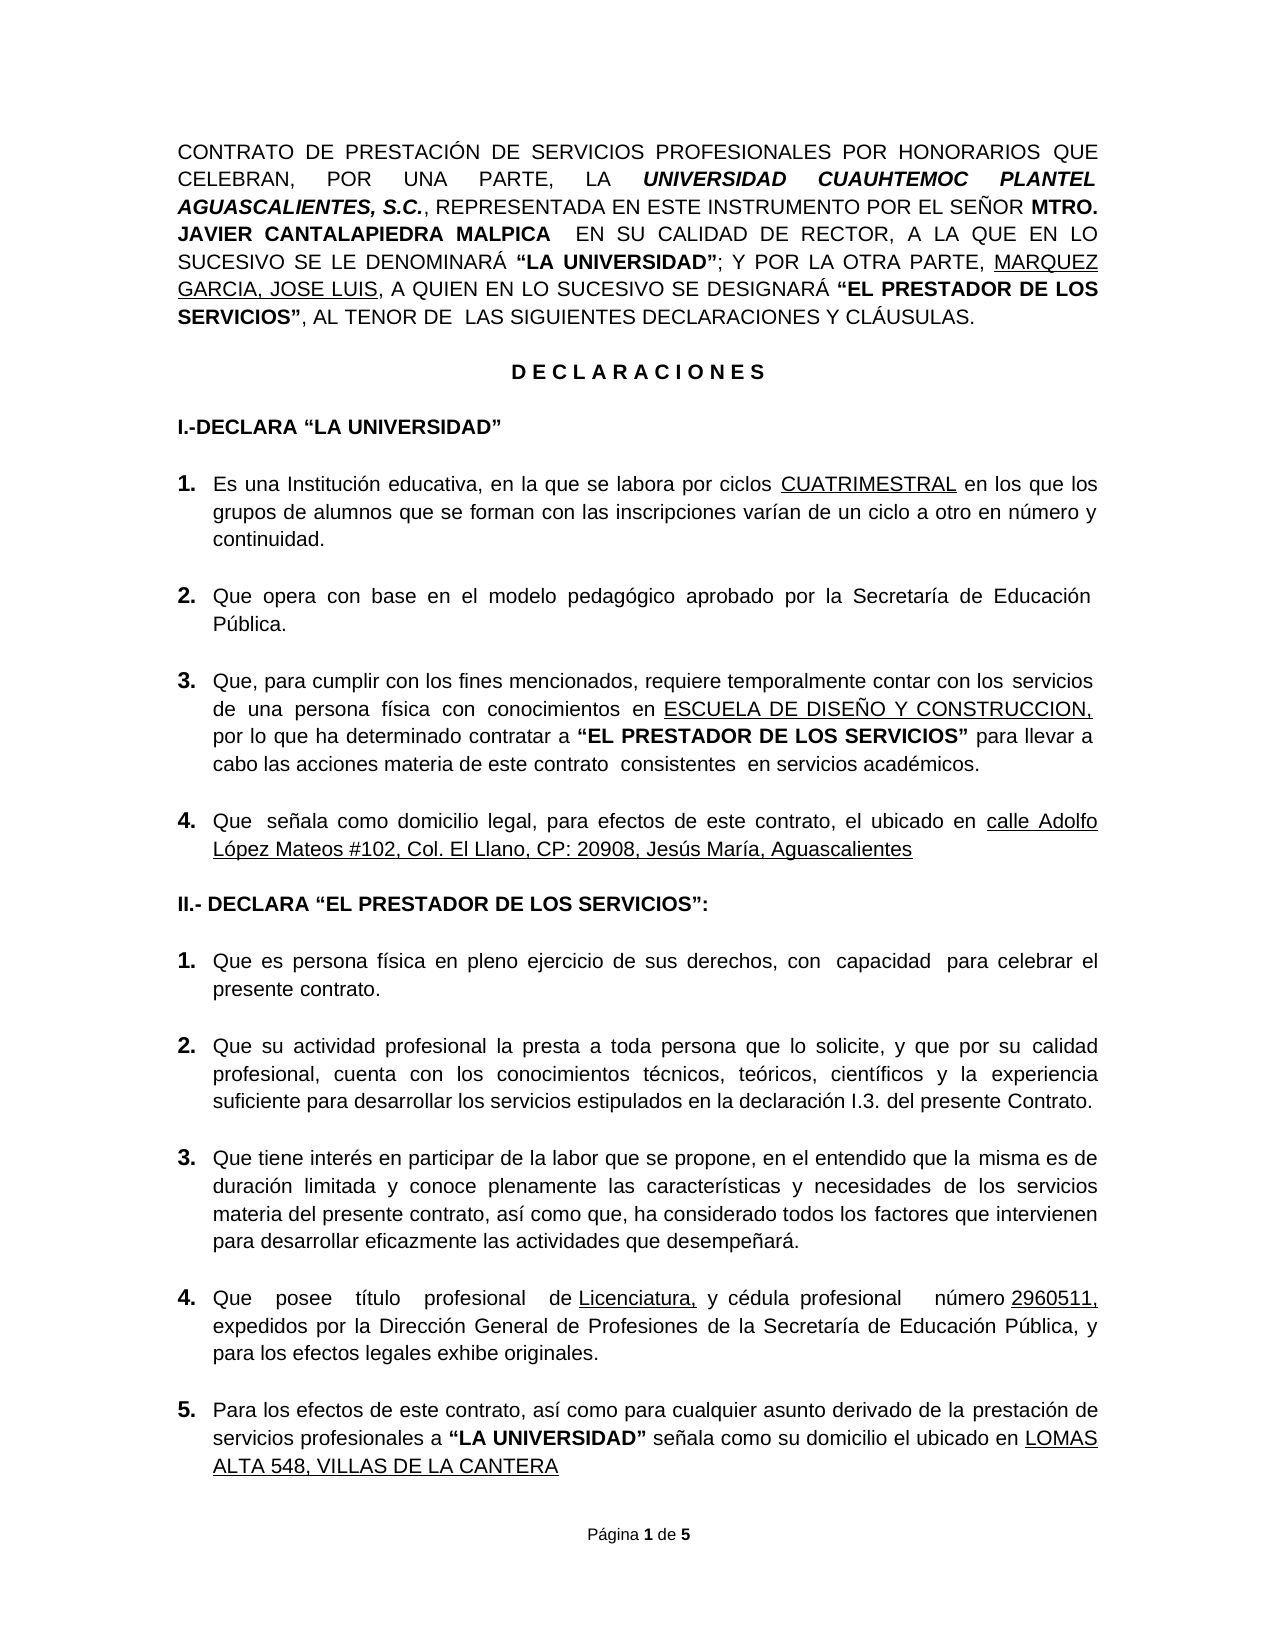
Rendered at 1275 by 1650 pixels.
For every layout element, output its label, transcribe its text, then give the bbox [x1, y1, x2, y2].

list Que señala como domicilio legal, para efectos de este contrato, el ubicado en calle Adolfo López Mateos #102, Col. El Llano, CP: 20908, Jesús María, Aguascalientes [177, 807, 1098, 861]
text CONTRATO DE PRESTACIÓN DE SERVICIOS PROFESIONALES POR HONORARIOS QUE CELEBRAN, POR UNA PARTE, LA UNIVERSIDAD CUAUHTEMOC PLANTEL AGUASCALIENTES, S.C., REPRESENTADA EN ESTE INSTRUMENTO POR EL SEÑOR MTRO. JAVIER CANTALAPIEDRA MALPICA EN SU CALIDAD DE RECTOR, A LA QUE EN LO SUCESIVO SE LE DENOMINARÁ “LA UNIVERSIDAD”; Y POR LA OTRA PARTE, MARQUEZ GARCIA, JOSE LUIS, A QUIEN EN LO SUCESIVO SE DESIGNARÁ “EL PRESTADOR DE LOS SERVICIOS”, AL TENOR DE LAS SIGUIENTES DECLARACIONES Y CLÁUSULAS. [177, 139, 1098, 328]
subtitle D E C L A R A C I O N E S [177, 359, 1098, 383]
list Que posee título profesional de Licenciatura, y cédula profesional número 2960511, expedidos por la Dirección General de Profesiones de la Secretaría de Educación Pública, y para los efectos legales exhibe originales. [177, 1284, 1098, 1365]
list Que tiene interés en participar de la labor que se propone, en el entendido que la misma es de duración limitada y conoce plenamente las características y necesidades de los servicios materia del presente contrato, así como que, ha considerado todos los factores que intervienen para desarrollar eficazmente las actividades que desempeñará. [177, 1144, 1098, 1253]
subtitle II.- DECLARA “EL PRESTADOR DE LOS SERVICIOS”: [177, 892, 1110, 916]
list Para los efectos de este contrato, así como para cualquier asunto derivado de la prestación de servicios profesionales a “LA UNIVERSIDAD” señala como su domicilio el ubicado en LOMAS ALTA 548, VILLAS DE LA CANTERA [177, 1396, 1098, 1478]
list Que es persona física en pleno ejercicio de sus derechos, con capacidad para celebrar el presente contrato. [177, 947, 1098, 1001]
list Que, para cumplir con los fines mencionados, requiere temporalmente contar con los servicios de una persona física con conocimientos en ESCUELA DE DISEÑO Y CONSTRUCCION, por lo que ha determinado contratar a “EL PRESTADOR DE LOS SERVICIOS” para llevar a cabo las acciones materia de este contrato consistentes en servicios académicos. [177, 667, 1093, 776]
text I.-DECLARA “LA UNIVERSIDAD” [177, 414, 1110, 438]
list Que su actividad profesional la presta a toda persona que lo solicite, y que por su calidad profesional, cuenta con los conocimientos técnicos, teóricos, científicos y la experiencia suficiente para desarrollar los servicios estipulados en la declaración I.3. del presente Contrato. [177, 1032, 1098, 1113]
list Que opera con base en el modelo pedagógico aprobado por la Secretaría de Educación Pública. [177, 582, 1092, 636]
list Es una Institución educativa, en la que se labora por ciclos CUATRIMESTRAL en los que los grupos de alumnos que se forman con las inscripciones varían de un ciclo a otro en número y continuidad. [177, 469, 1098, 551]
